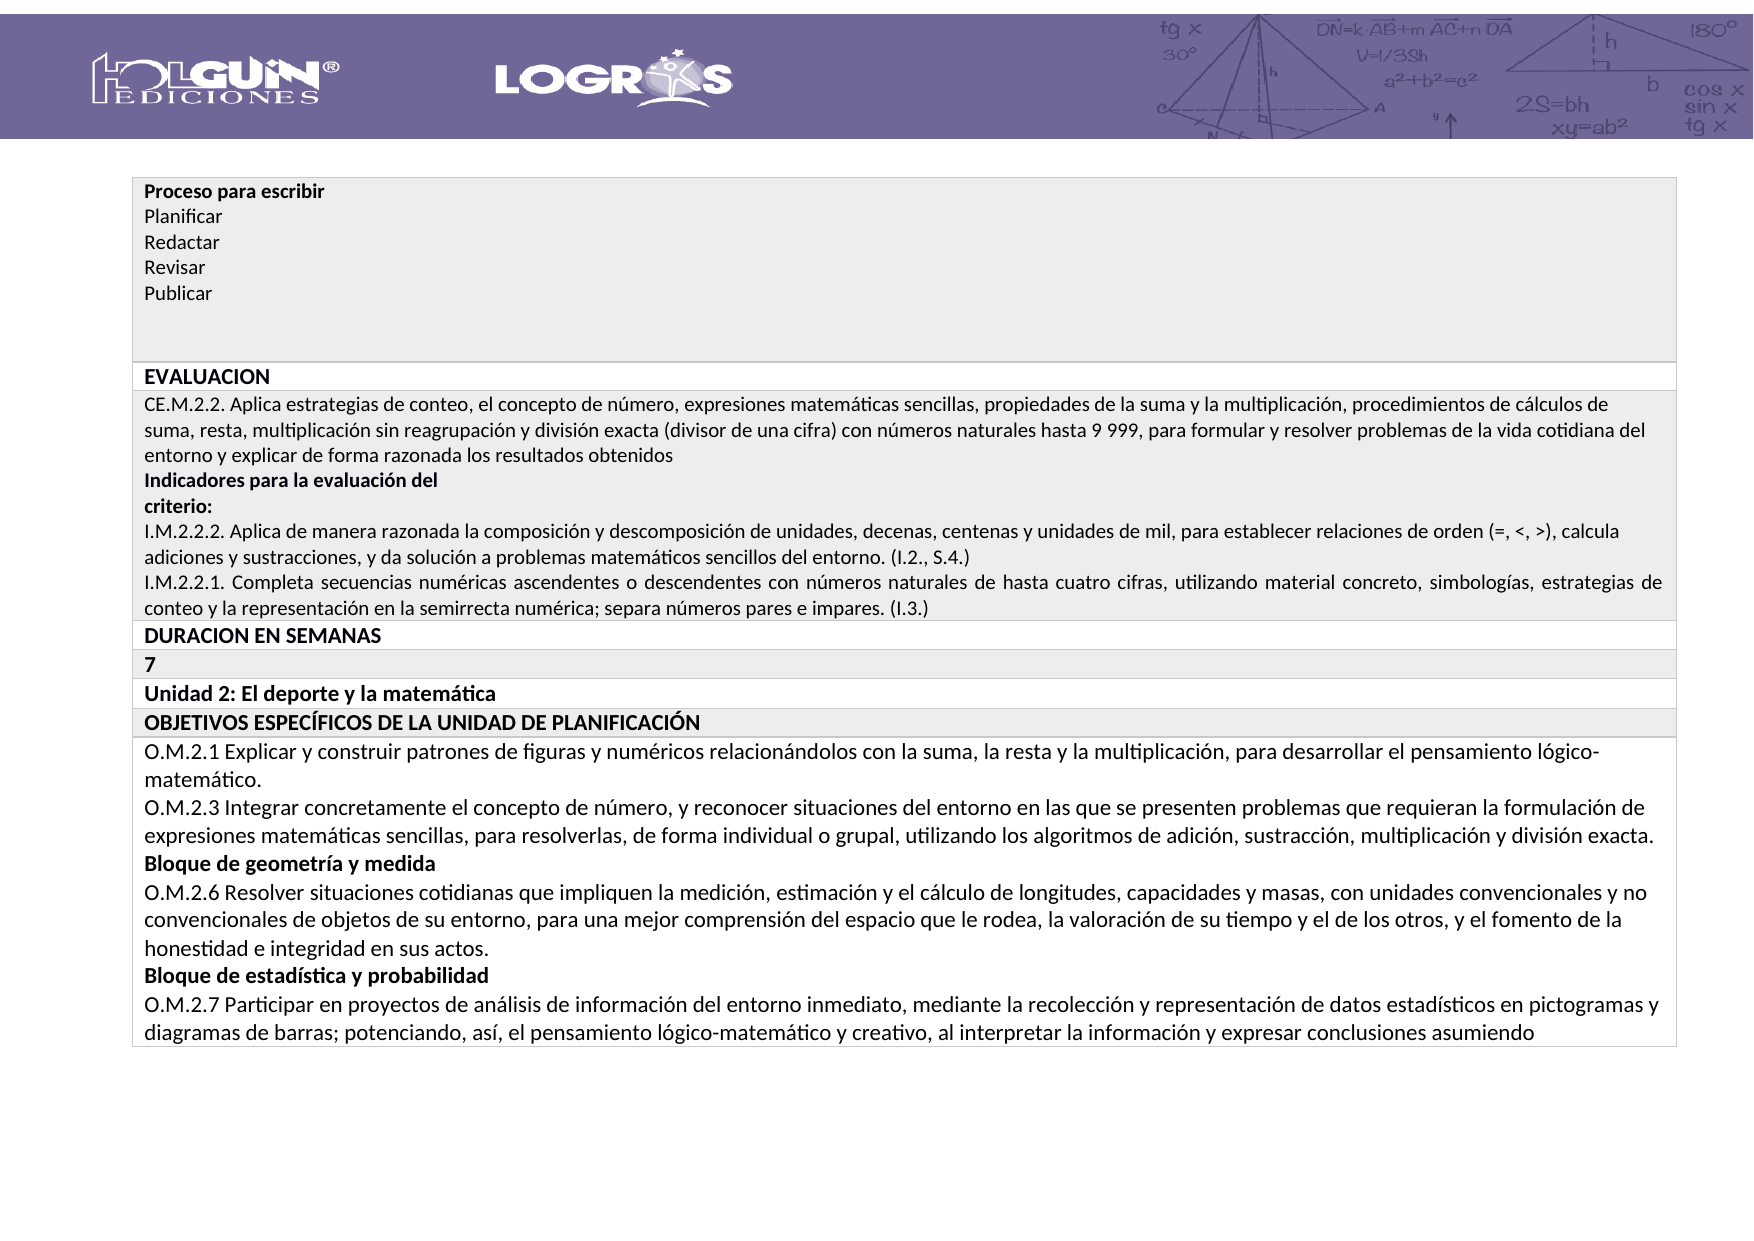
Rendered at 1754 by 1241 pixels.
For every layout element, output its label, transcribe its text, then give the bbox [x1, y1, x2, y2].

table_cell CE.M.2.2. Aplica estrategias de conteo, el concepto de número, expresiones matemáticas sencillas, propiedades de la suma y la multiplicación, procedimientos de cálculos de suma, resta, multiplicación sin reagrupación y división exacta (divisor de una cifra) con números naturales hasta 9 999, para formular y resolver problemas de la vida cotidiana del entorno y explicar de forma razonada los resultados obtenidos Indicadores para la evaluación del criterio: I.M.2.2.2. Aplica de manera razonada la composición y descomposición de unidades, decenas, centenas y unidades de mil, para establecer relaciones de orden (=, <, >), calcula adiciones y sustracciones, y da solución a problemas matemáticos sencillos del entorno. (I.2., S.4.) I.M.2.2.1. Completa secuencias numéricas ascendentes o descendentes con números naturales de hasta cuatro cifras, utilizando material concreto, simbologías, estrategias de conteo y la representación en la semirrecta numérica; separa números pares e impares. (I.3.) [133, 391, 1676, 620]
table_cell Unidad 2: El deporte y la matemática [133, 679, 1676, 707]
table_cell EVALUACION [133, 363, 1676, 390]
table_cell DURACION EN SEMANAS [133, 621, 1676, 649]
table_cell 7 [133, 650, 1676, 678]
picture [0, 14, 1754, 139]
table_cell OBJETIVOS ESPECÍFICOS DE LA UNIDAD DE PLANIFICACIÓN [133, 709, 1676, 736]
